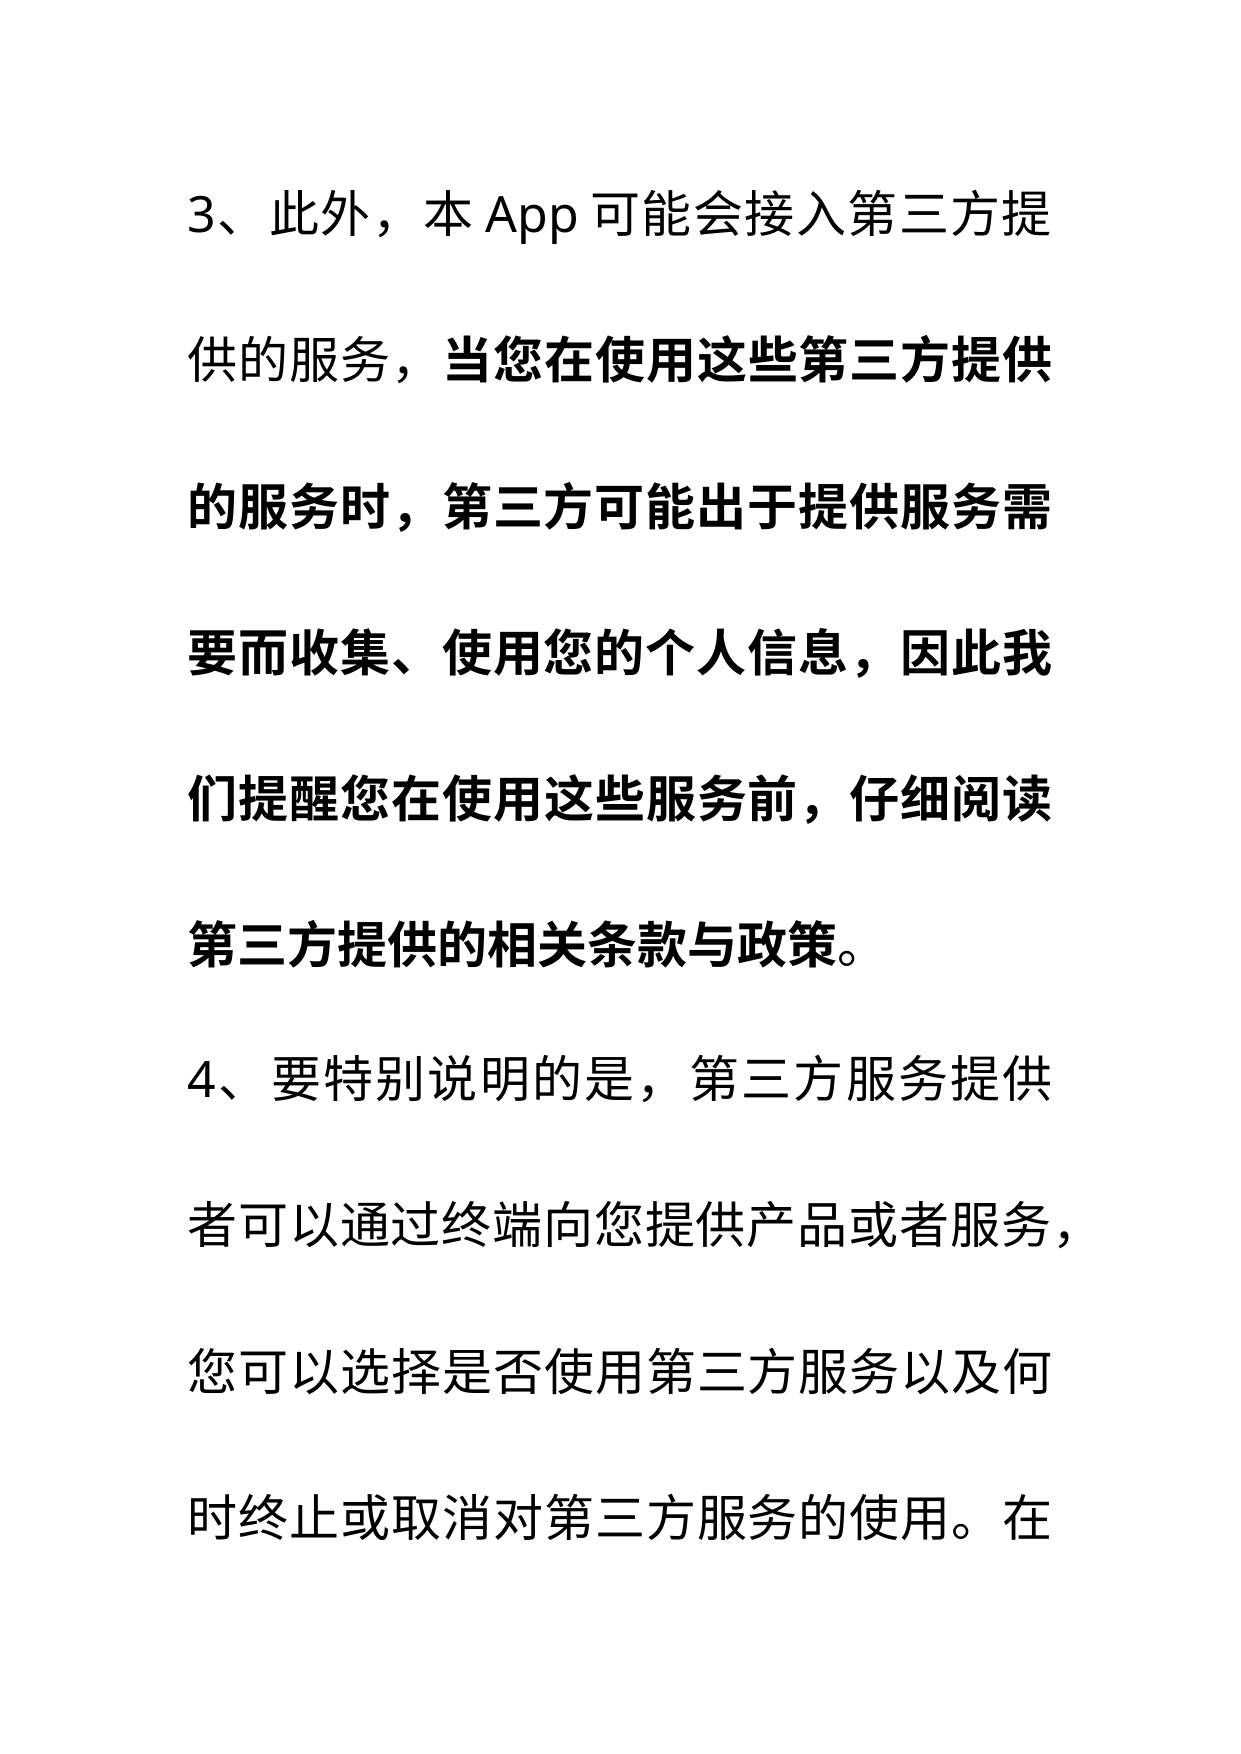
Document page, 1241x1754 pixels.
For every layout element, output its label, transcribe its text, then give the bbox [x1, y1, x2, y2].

text 3、此外，本App可能会接入第三方提供的服务，当您在使用这些第三方提供的服务时，第三方可能出于提供服务需要而收集、使用您的个人信息，因此我们提醒您在使用这些服务前，仔细阅读第三方提供的相关条款与政策。 [187, 162, 1053, 991]
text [187, 1027, 1053, 1563]
